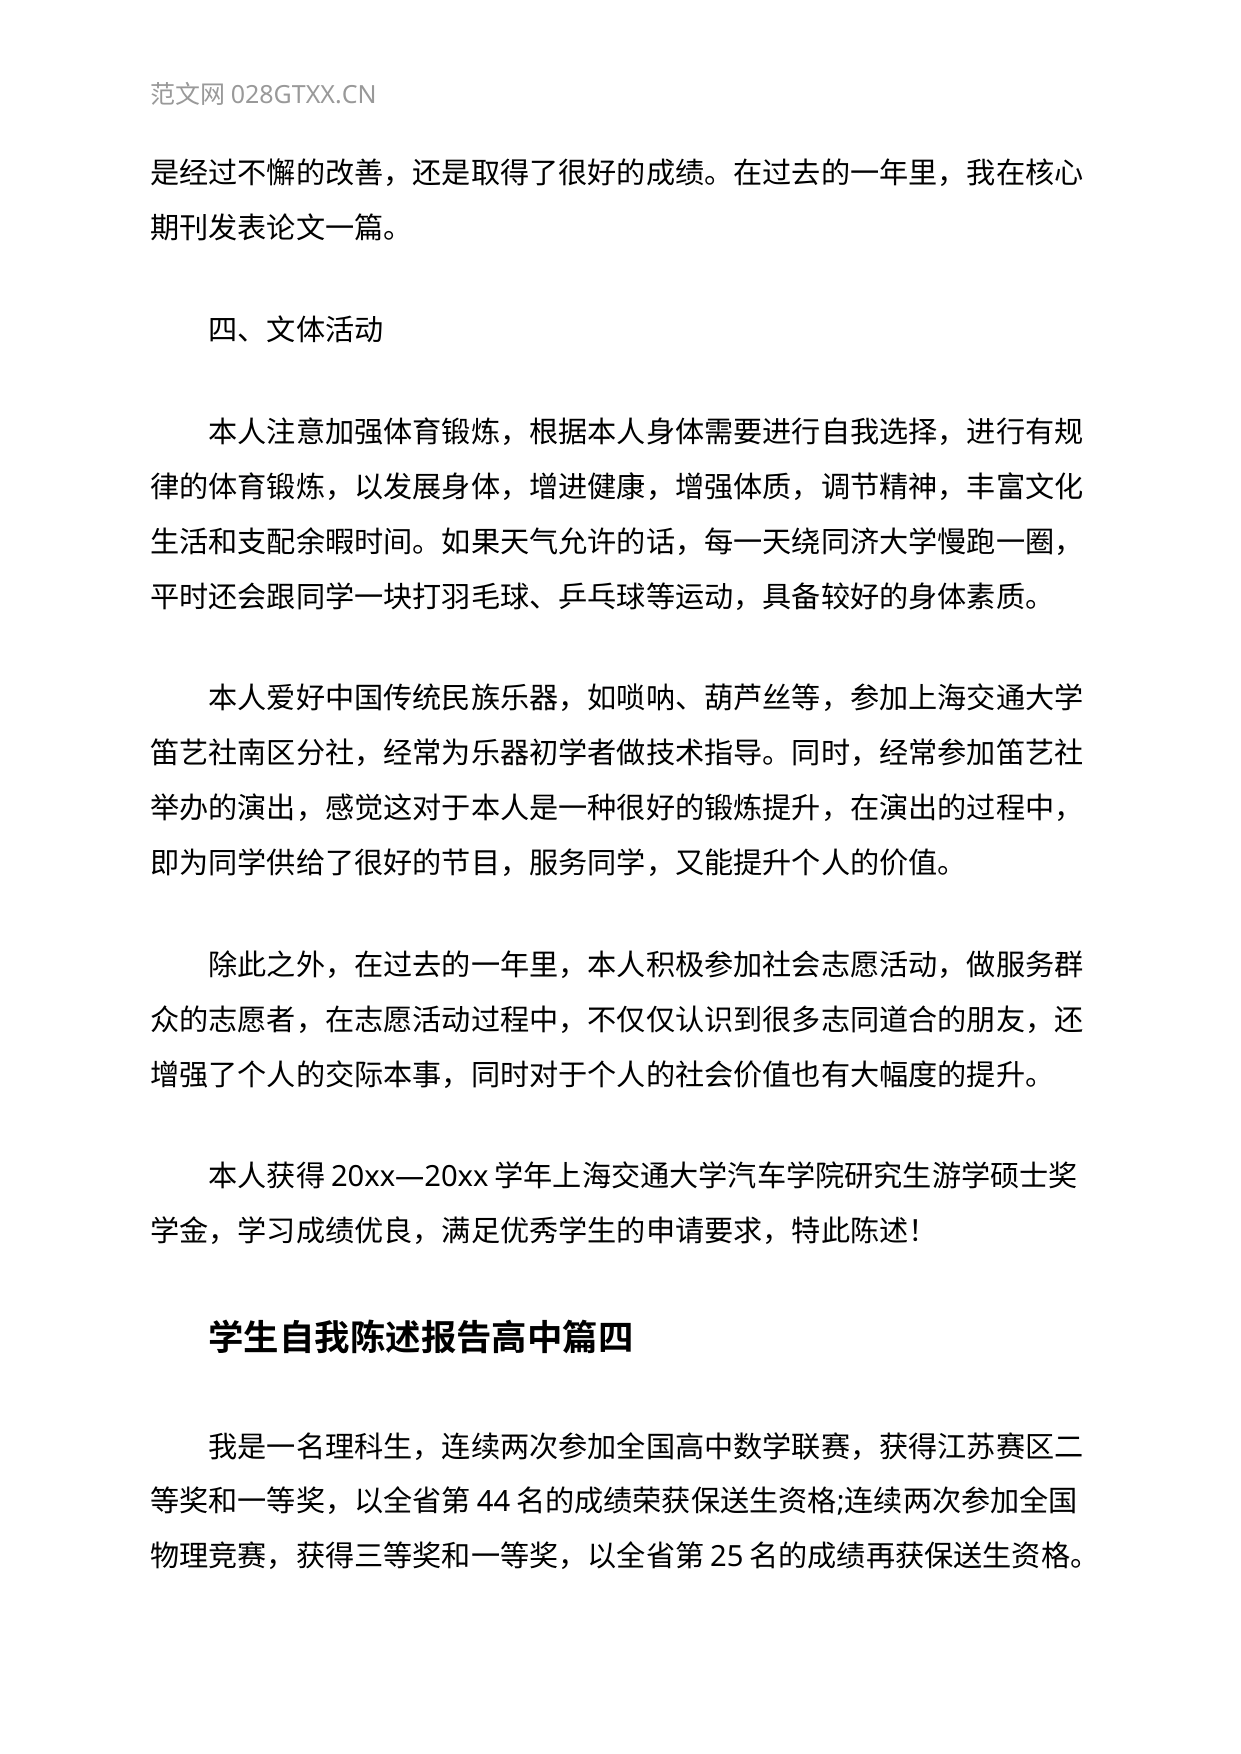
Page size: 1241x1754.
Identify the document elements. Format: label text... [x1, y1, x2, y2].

text 四、文体活动 [150, 307, 1090, 349]
text 本人获得20xx—20xx学年上海交通大学汽车学院研究生游学硕士奖学金，学习成绩优良，满足优秀学生的申请要求，特此陈述！ [150, 1153, 1090, 1250]
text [150, 150, 1090, 247]
text 本人注意加强体育锻炼，根据本人身体需要进行自我选择，进行有规律的体育锻炼，以发展身体，增进健康，增强体质，调节精神，丰富文化生活和支配余暇时间。如果天气允许的话，每一天绕同济大学慢跑一圈，平时还会跟同学一块打羽毛球、乒乓球等运动，具备较好的身体素质。 [150, 408, 1090, 615]
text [150, 1423, 1090, 1575]
text 除此之外，在过去的一年里，本人积极参加社会志愿活动，做服务群众的志愿者，在志愿活动过程中，不仅仅认识到很多志同道合的朋友，还增强了个人的交际本事，同时对于个人的社会价值也有大幅度的提升。 [150, 941, 1090, 1093]
text 本人爱好中国传统民族乐器，如唢呐、葫芦丝等，参加上海交通大学笛艺社南区分社，经常为乐器初学者做技术指导。同时，经常参加笛艺社举办的演出，感觉这对于本人是一种很好的锻炼提升，在演出的过程中，即为同学供给了很好的节目，服务同学，又能提升个人的价值。 [150, 675, 1090, 882]
text 学生自我陈述报告高中篇四 [150, 1310, 1090, 1361]
